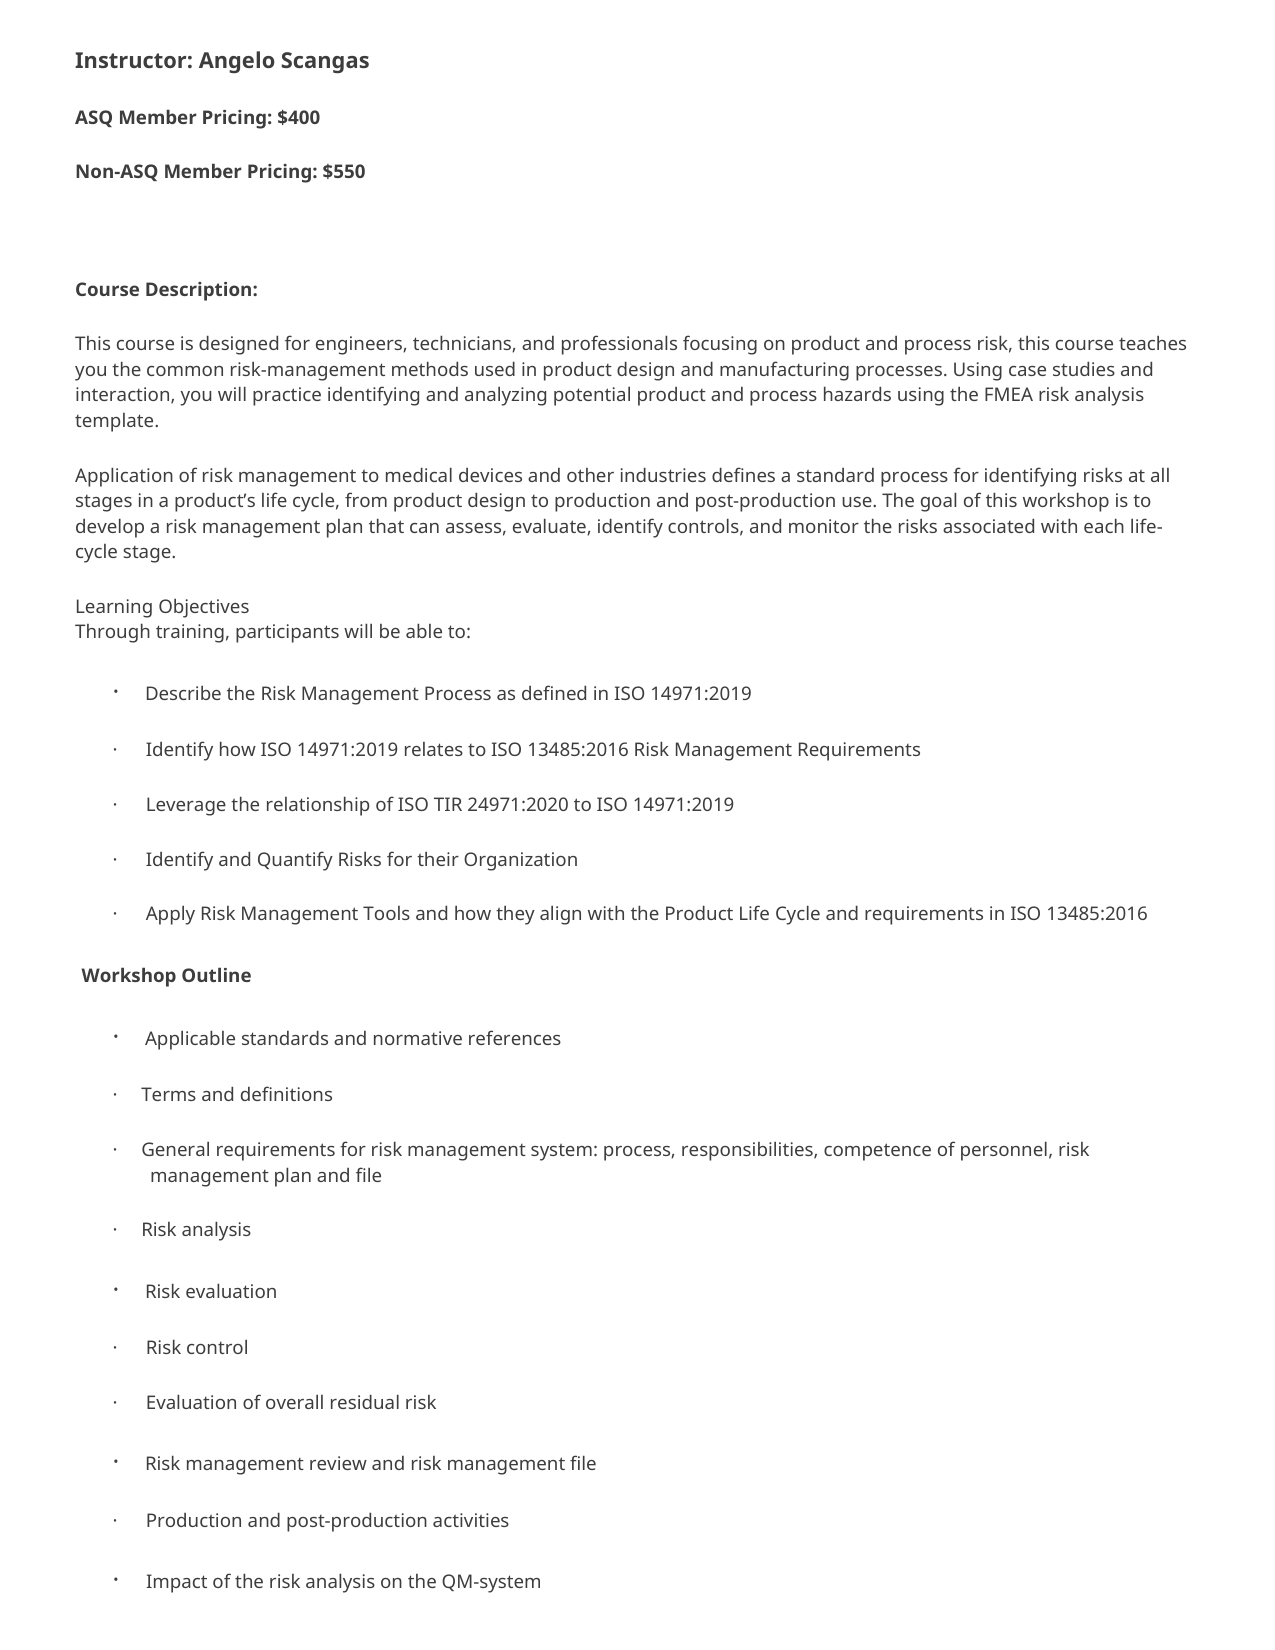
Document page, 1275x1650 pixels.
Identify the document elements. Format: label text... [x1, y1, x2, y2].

text · Risk management review and risk management file [112, 1444, 1200, 1478]
text · Apply Risk Management Tools and how they align with the Product Life Cycle and requirements in ISO 13485:2016 [112, 901, 1200, 926]
text Learning Objectives Through training, participants will be able to: [75, 593, 1200, 644]
text This course is designed for engineers, technicians, and professionals focusing on product and process risk, this course teaches you the common risk-management methods used in product design and manufacturing processes. Using case studies and interaction, you will practice identifying and analyzing potential product and process hazards using the FMEA risk analysis template. [75, 331, 1200, 433]
text Application of risk management to medical devices and other industries defines a standard process for identifying risks at all stages in a product’s life cycle, from product design to production and post-production use. The goal of this workshop is to develop a risk management plan that can assess, evaluate, identify controls, and monitor the risks associated with each life-cycle stage. [75, 462, 1200, 564]
text · Applicable standards and normative references [112, 1018, 1200, 1053]
text · Identify and Quantify Risks for their Organization [112, 846, 1200, 871]
text · Describe the Risk Management Process as defined in ISO 14971:2019 [112, 673, 1200, 707]
text Course Description: [75, 276, 1200, 301]
text Workshop Outline [75, 955, 1200, 989]
text · Leverage the relationship of ISO TIR 24971:2020 to ISO 14971:2019 [112, 791, 1200, 817]
text · Production and post-production activities [112, 1507, 1200, 1533]
text · Impact of the risk analysis on the QM-system [112, 1562, 1200, 1596]
text · Terms and definitions [112, 1082, 1200, 1107]
text · Risk evaluation [112, 1271, 1200, 1305]
text · General requirements for risk management system: process, responsibilities, competence of personnel, risk management plan and file [112, 1136, 1200, 1187]
text Non-ASQ Member Pricing: $550 [75, 159, 1200, 184]
text · Evaluation of overall residual risk [112, 1389, 1200, 1415]
text · Identify how ISO 14971:2019 relates to ISO 13485:2016 Risk Management Requirements [112, 737, 1200, 762]
text ASQ Member Pricing: $400 [75, 104, 1200, 129]
text Instructor: Angelo Scangas [75, 45, 1200, 75]
text · Risk analysis [112, 1217, 1200, 1242]
text · Risk control [112, 1334, 1200, 1360]
